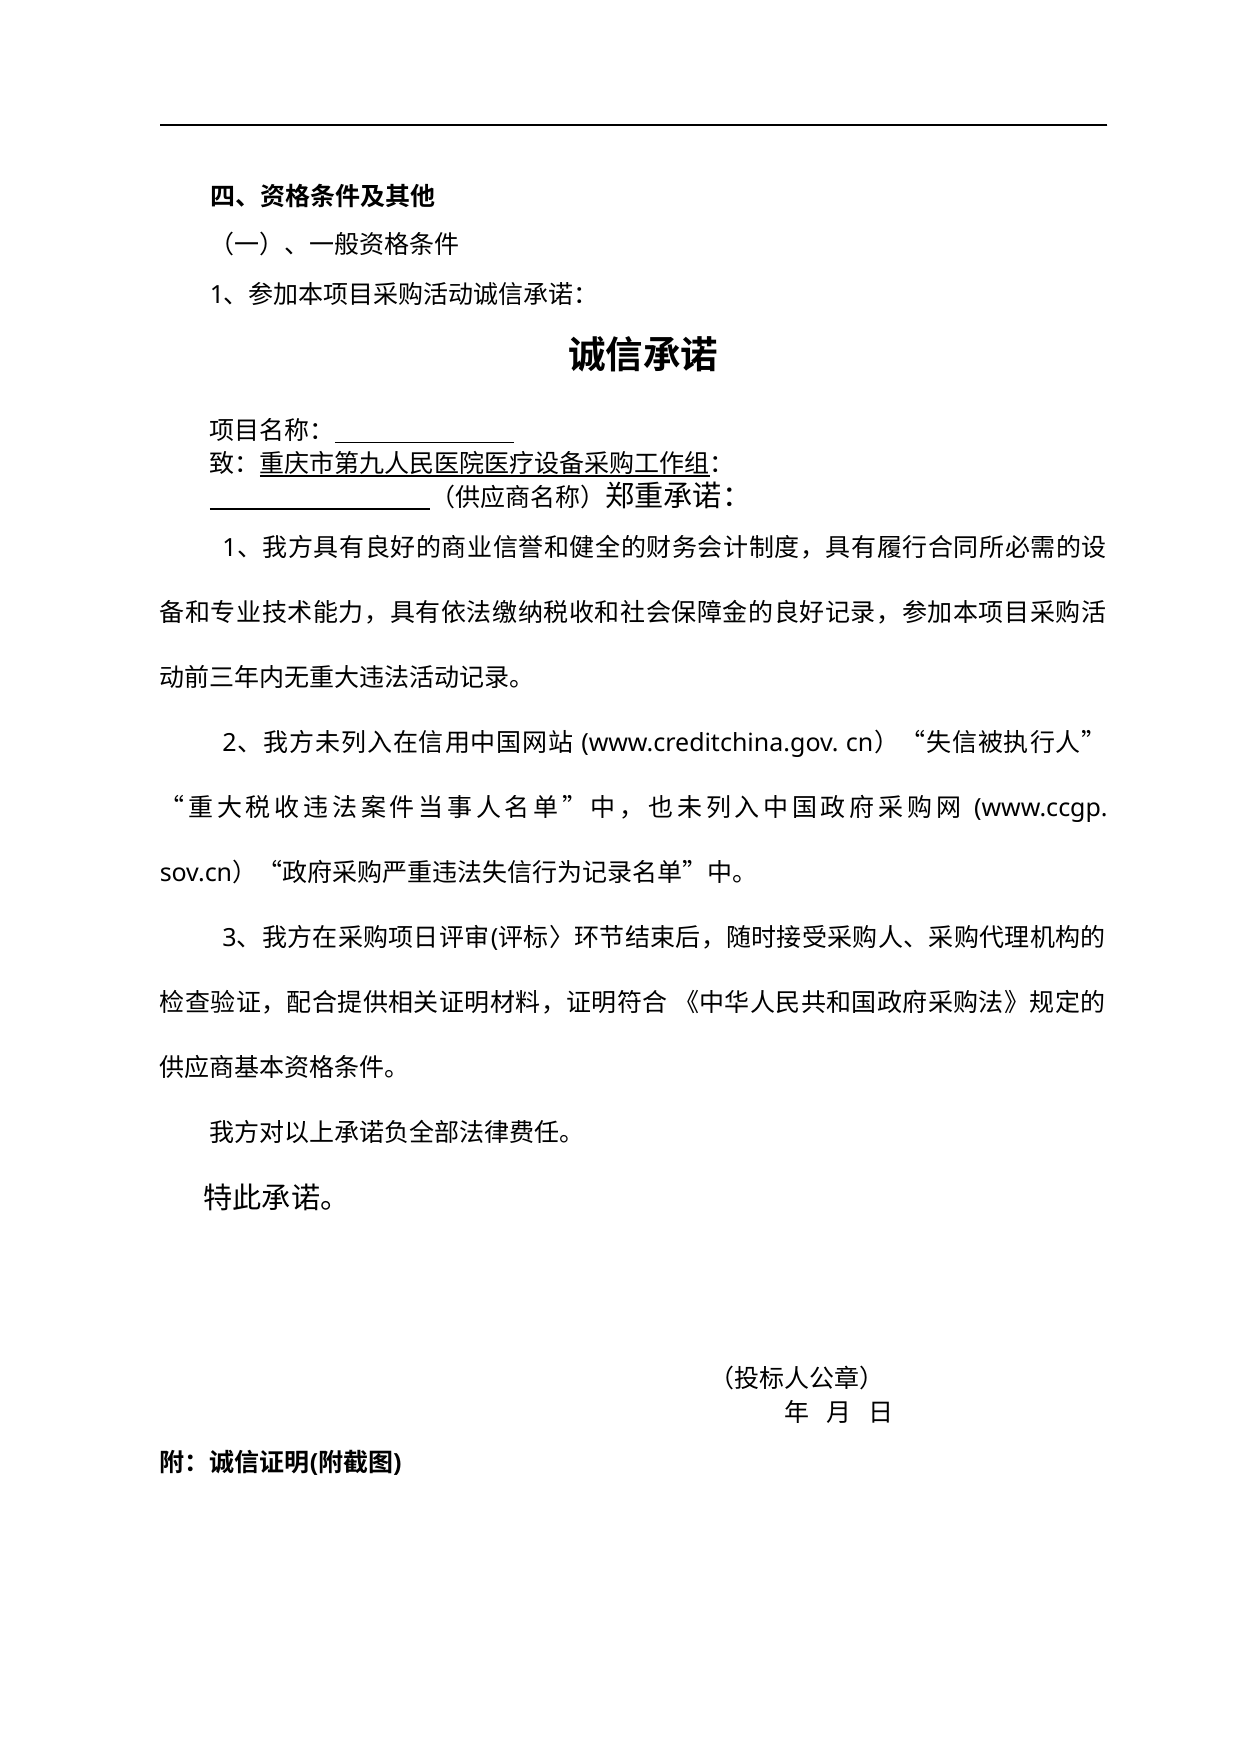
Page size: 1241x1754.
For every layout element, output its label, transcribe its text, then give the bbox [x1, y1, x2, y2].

text （一）、一般资格条件 [159, 227, 1022, 260]
text 年 月 日 [159, 1394, 1057, 1428]
text 四、资格条件及其他 [159, 162, 1107, 227]
text 2、我方未列入在信用中国网站 (www.creditchina.gov. cn）“失信被执行人”、“重大税收违法案件当事人名单”中，也未列入中国政府采购网 (www.ccgp. sov.cn）“政府采购严重违法失信行为记录名单”中。 [159, 708, 1107, 903]
text 诚信承诺 [159, 325, 1107, 379]
text 特此承诺。 [159, 1163, 1107, 1228]
text （供应商名称）郑重承诺： [159, 479, 1107, 513]
text 项目名称： [159, 413, 1107, 446]
text 3、我方在采购项日评审(评标〉环节结束后，随时接受采购人、采购代理机构的检查验证，配合提供相关证明材料，证明符合 《中华人民共和国政府采购法》规定的供应商基本资格条件。 [159, 903, 1107, 1098]
text （投标人公章） [159, 1361, 1057, 1394]
text 我方对以上承诺负全部法律费任。 [159, 1098, 1107, 1163]
text 附：诚信证明(附截图) [159, 1428, 1107, 1493]
text 1、我方具有良好的商业信誉和健全的财务会计制度，具有履行合同所必需的设备和专业技术能力，具有依法缴纳税收和社会保障金的良好记录，参加本项目采购活动前三年内无重大违法活动记录。 [159, 513, 1107, 708]
text 1、参加本项目采购活动诚信承诺： [159, 260, 1107, 325]
text 致：重庆市第九人民医院医疗设备采购工作组： [159, 446, 1107, 479]
